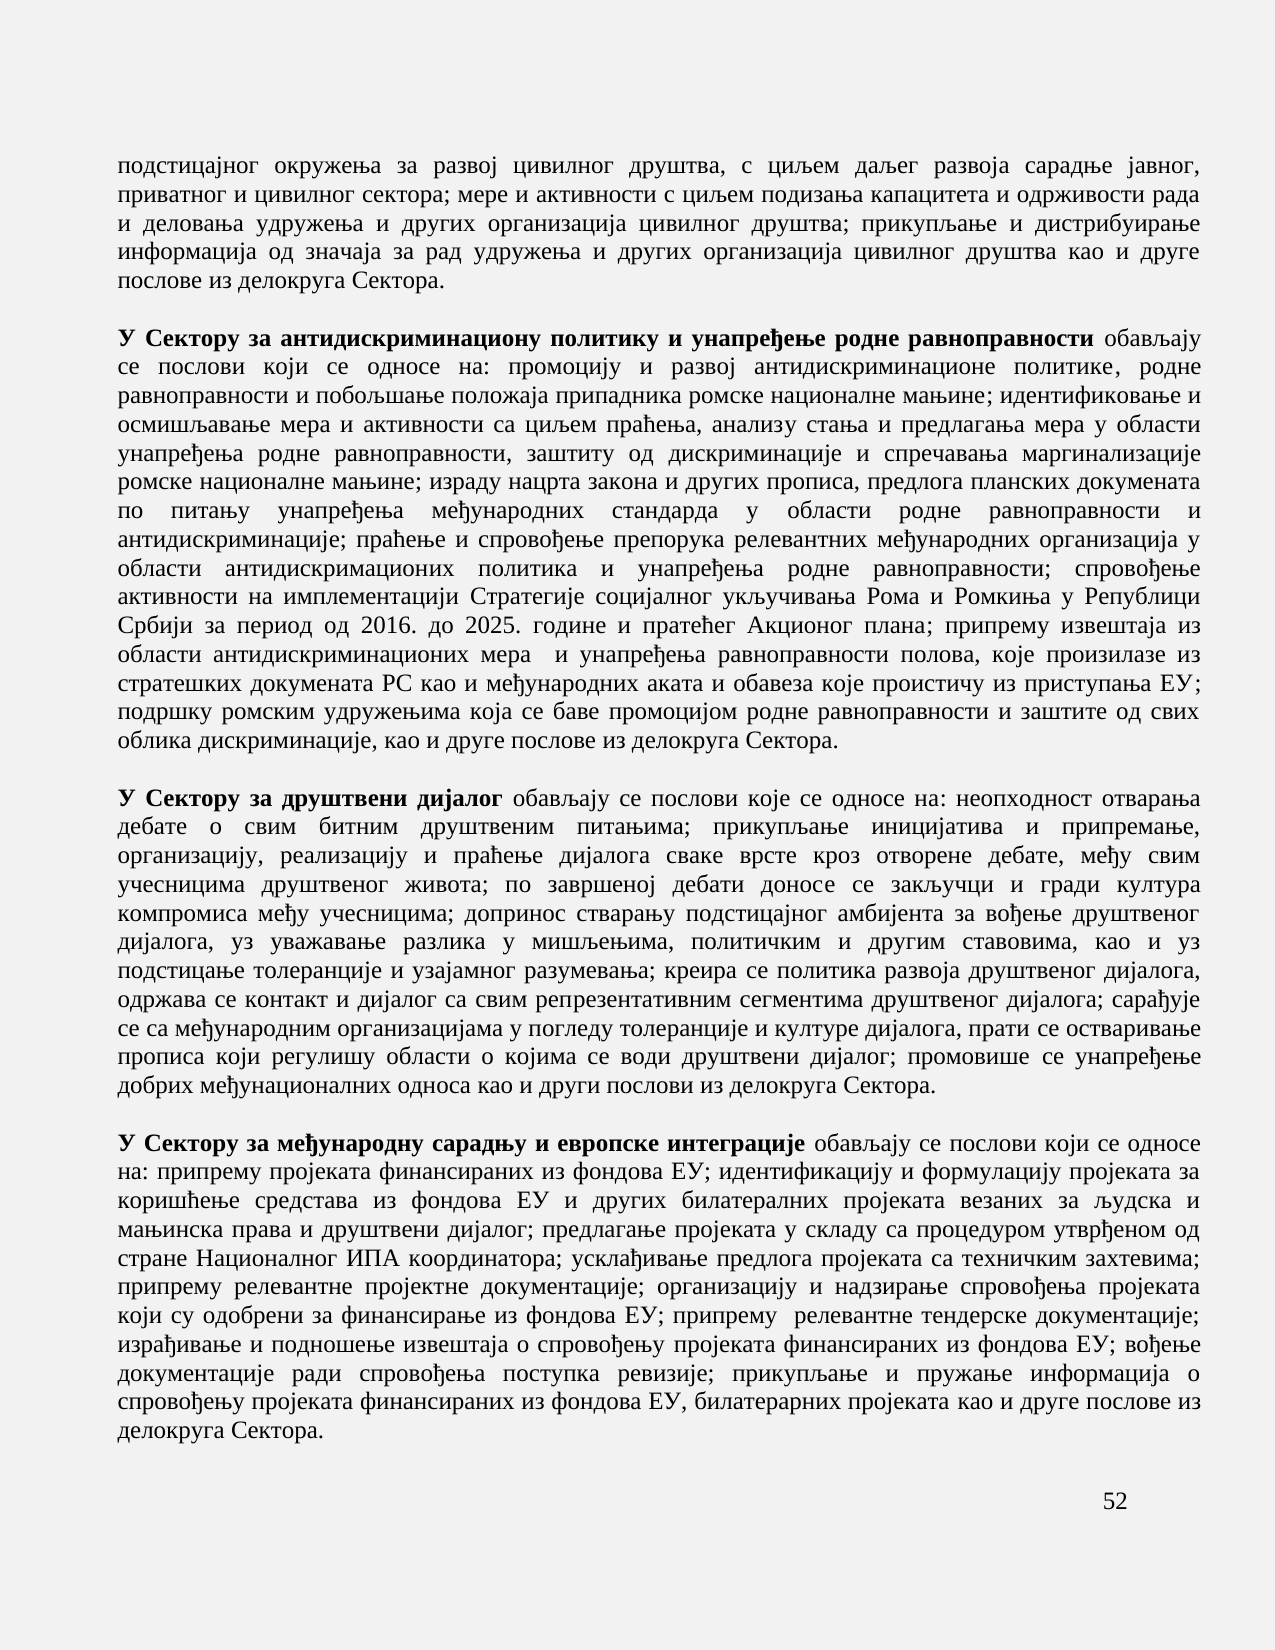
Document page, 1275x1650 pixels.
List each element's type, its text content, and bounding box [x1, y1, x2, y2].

text У Сектору за антидискриминациону политику и унапређење родне равноправности обављају се послови који се односе на: промоцију и развој антидискриминационе политике, родне равноправности и побољшање положаја припадника ромске националне мањине; идентификовање и осмишљавање мера и активности са циљем праћења, анализу стања и предлагања мера у области унапређења родне равноправности, заштиту од дискриминације и спречавања маргинализације ромске националне мањине; израду нацрта закона и других прописа, предлога планских докумената по питању унапређења међународних стандарда у области родне равноправности и антидискриминације; праћење и спровођење препорука релевантних међународних организација у области антидискримационих политика и унапређења родне равноправности; спровођење активности на имплементацији Стратегије социјалног укључивања Рома и Ромкиња у Републици Србији за период од 2016. до 2025. године и пратећег Акционог плана; припрему извештаја из области антидискриминационих мера и унапређења равноправности полова, које произилазе из стратешких докумената РС као и међународних аката и обавеза које проистичу из приступања ЕУ; подршку ромским удружењима која се баве промоцијом родне равноправности и заштите од свих облика дискриминације, као и друге послове из делокруга Сектора. [117, 323, 1201, 754]
text У Сектору за међународну сарадњу и европске интеграције обављају се послови који се односе на: припрему пројекaта финансираних из фондова ЕУ; идентификацију и формулацију пројеката за коришћење средстава из фондова ЕУ и других билатералних пројеката везаних за људска и мањинска права и друштвени дијалог; предлагање пројеката у складу са процедуром утврђеном од стране Националног ИПА координатора; усклађивање предлога пројеката са техничким захтевима; припрему релевантне пројектне документације; организацију и надзирање спровођења пројеката који су одобрени за финансирање из фондова ЕУ; припрему релевантне тендерске документације; израђивање и подношење извештаја о спровођењу пројеката финансираних из фондова ЕУ; вођење документације ради спровођења поступка ревизије; прикупљање и пружање информација о спровођењу пројеката финансираних из фондова ЕУ, билатерарних пројеката као и друге послове из делокруга Сектора. [117, 1128, 1201, 1444]
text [117, 150, 1201, 294]
text У Сектору за друштвени дијалог обављају се послови које се односе на: неопходност отварања дебате о свим битним друштвеним питањима; прикупљање иницијатива и припремање, организацију, реализацију и праћење дијалога сваке врсте кроз отворене дебате, међу свим учесницима друштвеног живота; по завршеној дебати доносе се закључци и гради култура компромиса међу учесницима; допринос стварању подстицајног амбијента за вођење друштвеног дијалога, уз уважавање разлика у мишљењима, политичким и другим ставовима, као и уз подстицање толеранције и узајамног разумевања; креира се политика развоја друштвеног дијалога, одржава се контакт и дијалог са свим репрезентативним сегментима друштвеног дијалога; сарађује се са међународним организацијама у погледу толеранције и културе дијалога, прати се остваривање прописа који регулишу области о којима се води друштвени дијалог; промовише се унапређење добрих међунационалних односа као и други послови из делокруга Сектора. [117, 783, 1201, 1099]
